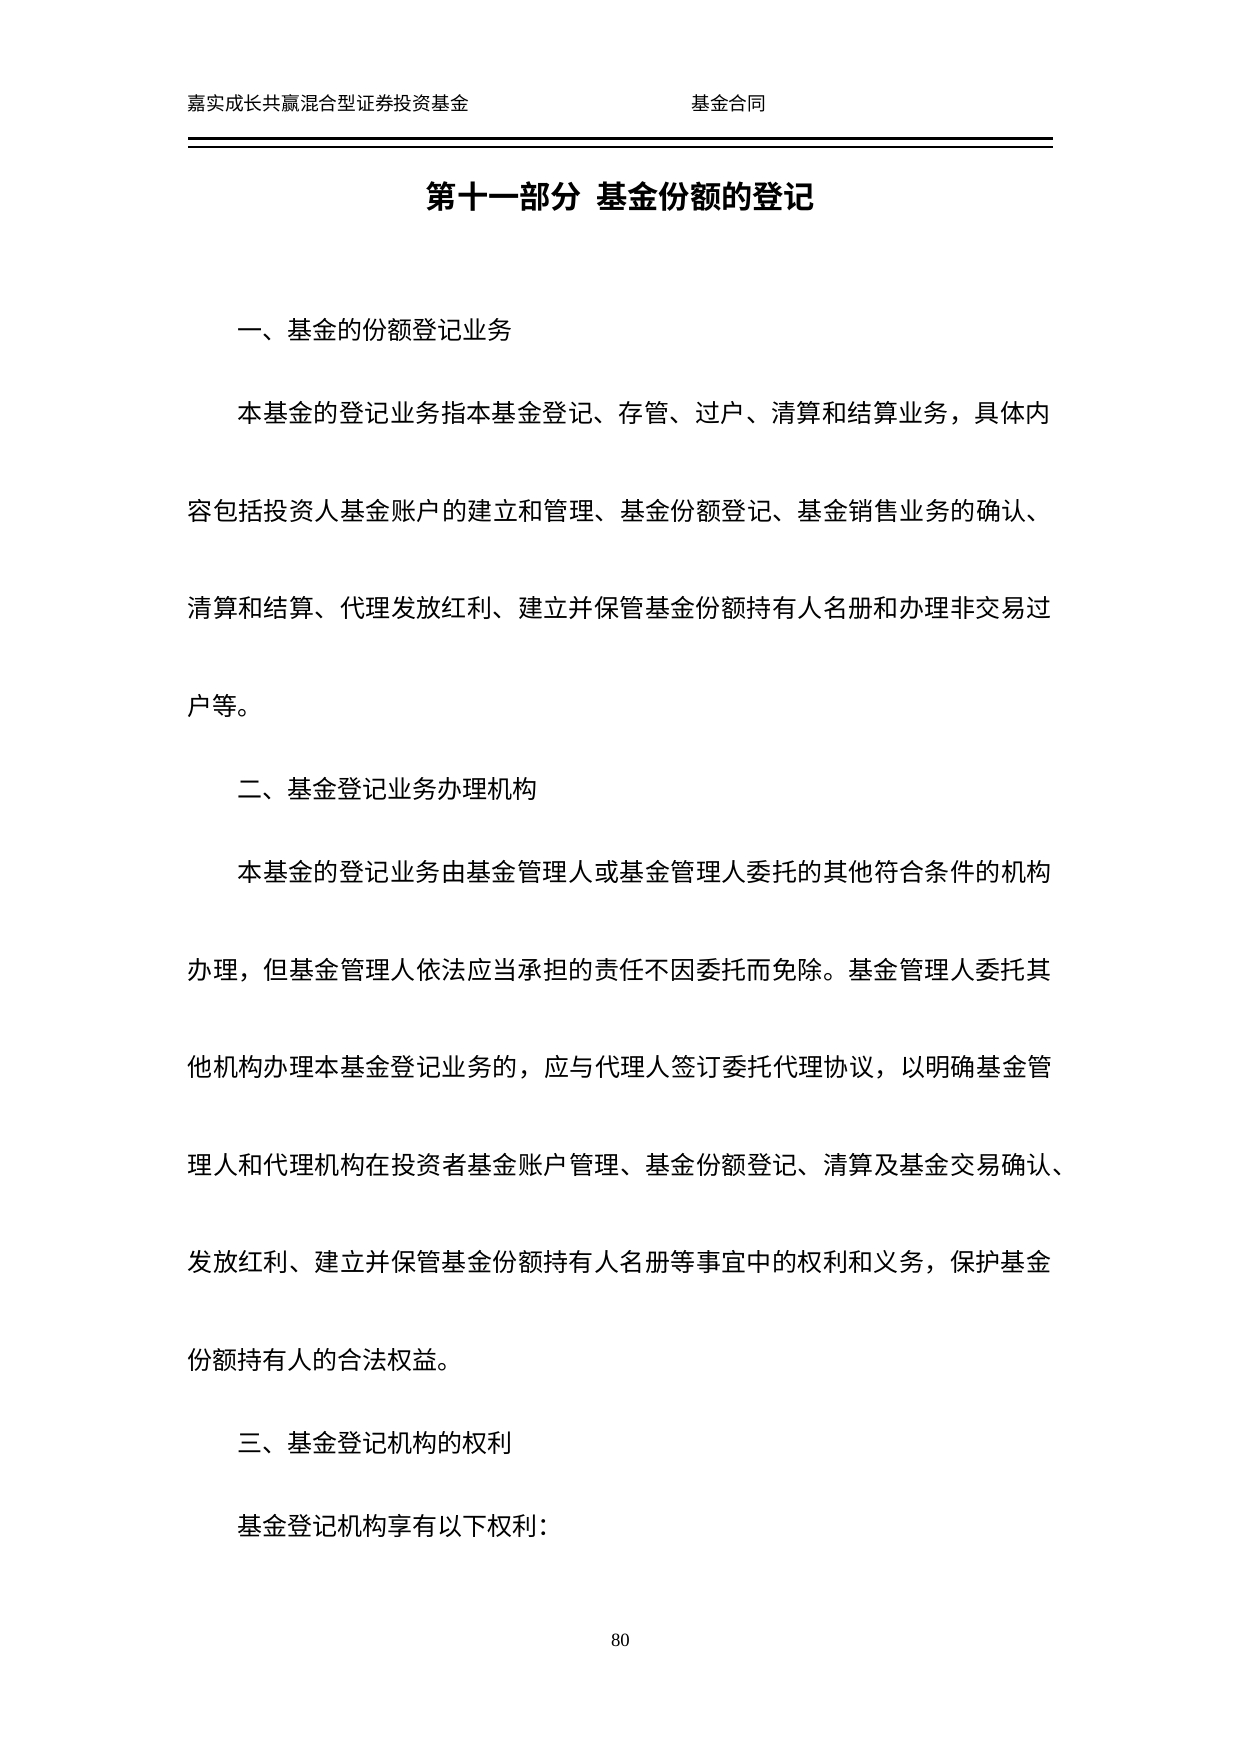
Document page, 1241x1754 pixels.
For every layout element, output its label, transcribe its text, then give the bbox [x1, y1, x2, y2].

text 二、基金登记业务办理机构 [187, 755, 1053, 820]
text 一、基金的份额登记业务 [187, 296, 1053, 361]
text 本基金的登记业务指本基金登记、存管、过户、清算和结算业务，具体内容包括投资人基金账户的建立和管理、基金份额登记、基金销售业务的确认、清算和结算、代理发放红利、建立并保管基金份额持有人名册和办理非交易过户等。 [187, 379, 1053, 737]
text 三、基金登记机构的权利 [187, 1409, 1053, 1474]
subtitle 第十一部分 基金份额的登记 [187, 162, 1053, 227]
text 基金登记机构享有以下权利： [187, 1492, 1053, 1557]
text 本基金的登记业务由基金管理人或基金管理人委托的其他符合条件的机构办理，但基金管理人依法应当承担的责任不因委托而免除。基金管理人委托其他机构办理本基金登记业务的，应与代理人签订委托代理协议，以明确基金管理人和代理机构在投资者基金账户管理、基金份额登记、清算及基金交易确认、发放红利、建立并保管基金份额持有人名册等事宜中的权利和义务，保护基金份额持有人的合法权益。 [187, 838, 1053, 1391]
